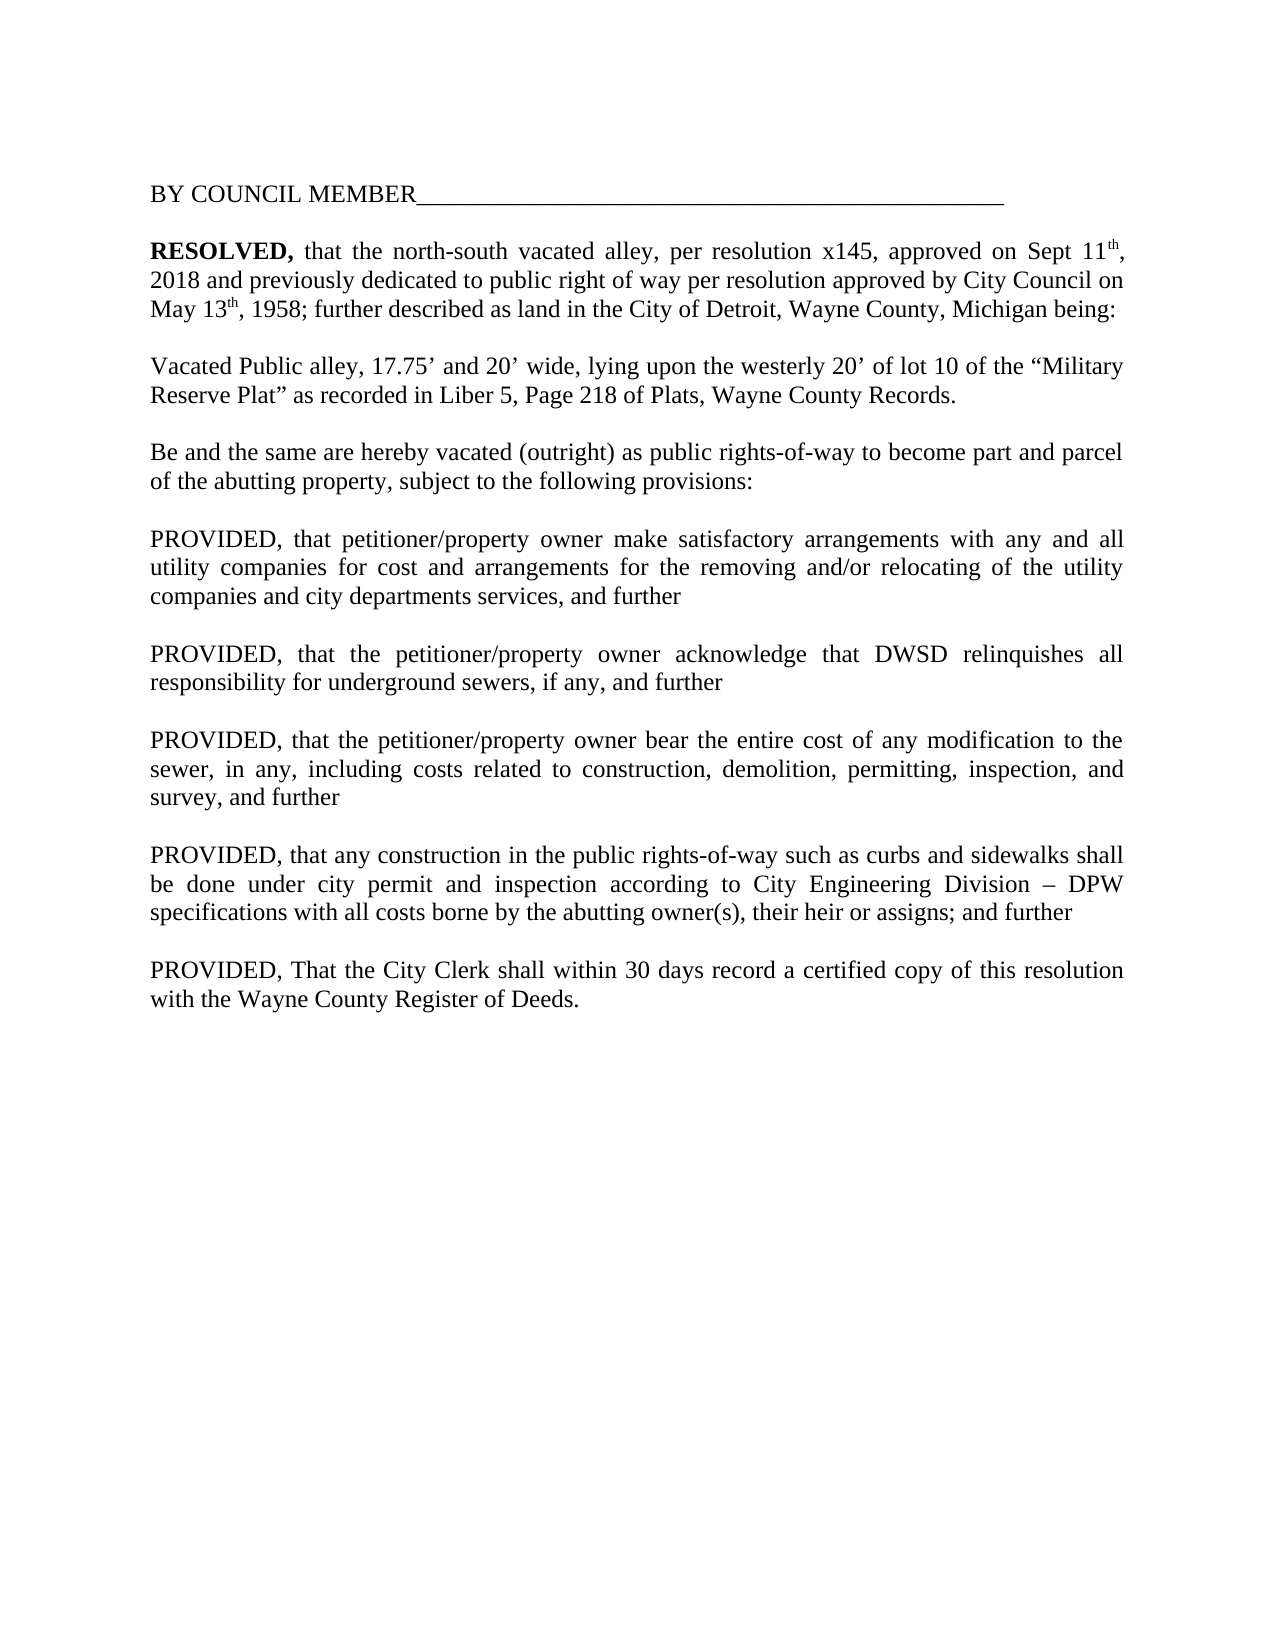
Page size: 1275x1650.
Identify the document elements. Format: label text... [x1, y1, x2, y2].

text Vacated Public alley, 17.75’ and 20’ wide, lying upon the westerly 20’ of lot 10 of the “Military Reserve Plat” as recorded in Liber 5, Page 218 of Plats, Wayne County Records. [150, 351, 1125, 409]
text PROVIDED, that the petitioner/property owner acknowledge that DWSD relinquishes all responsibility for underground sewers, if any, and further [150, 639, 1125, 696]
text Be and the same are hereby vacated (outright) as public rights-of-way to become part and parcel of the abutting property, subject to the following provisions: [150, 437, 1125, 495]
text PROVIDED, that the petitioner/property owner bear the entire cost of any modification to the sewer, in any, including costs related to construction, demolition, permitting, inspection, and survey, and further [150, 725, 1125, 811]
text RESOLVED, that the north-south vacated alley, per resolution x145, approved on Sept 11th, 2018 and previously dedicated to public right of way per resolution approved by City Council on May 13th, 1958; further described as land in the City of Detroit, Wayne County, Michigan being: [150, 236, 1125, 322]
text PROVIDED, that petitioner/property owner make satisfactory arrangements with any and all utility companies for cost and arrangements for the removing and/or relocating of the utility companies and city departments services, and further [150, 524, 1125, 610]
text BY COUNCIL MEMBER_______________________________________________ [150, 179, 1125, 207]
text PROVIDED, that any construction in the public rights-of-way such as curbs and sidewalks shall be done under city permit and inspection according to City Engineering Division – DPW specifications with all costs borne by the abutting owner(s), their heir or assigns; and further [150, 840, 1125, 926]
text PROVIDED, That the City Clerk shall within 30 days record a certified copy of this resolution with the Wayne County Register of Deeds. [150, 955, 1125, 1012]
